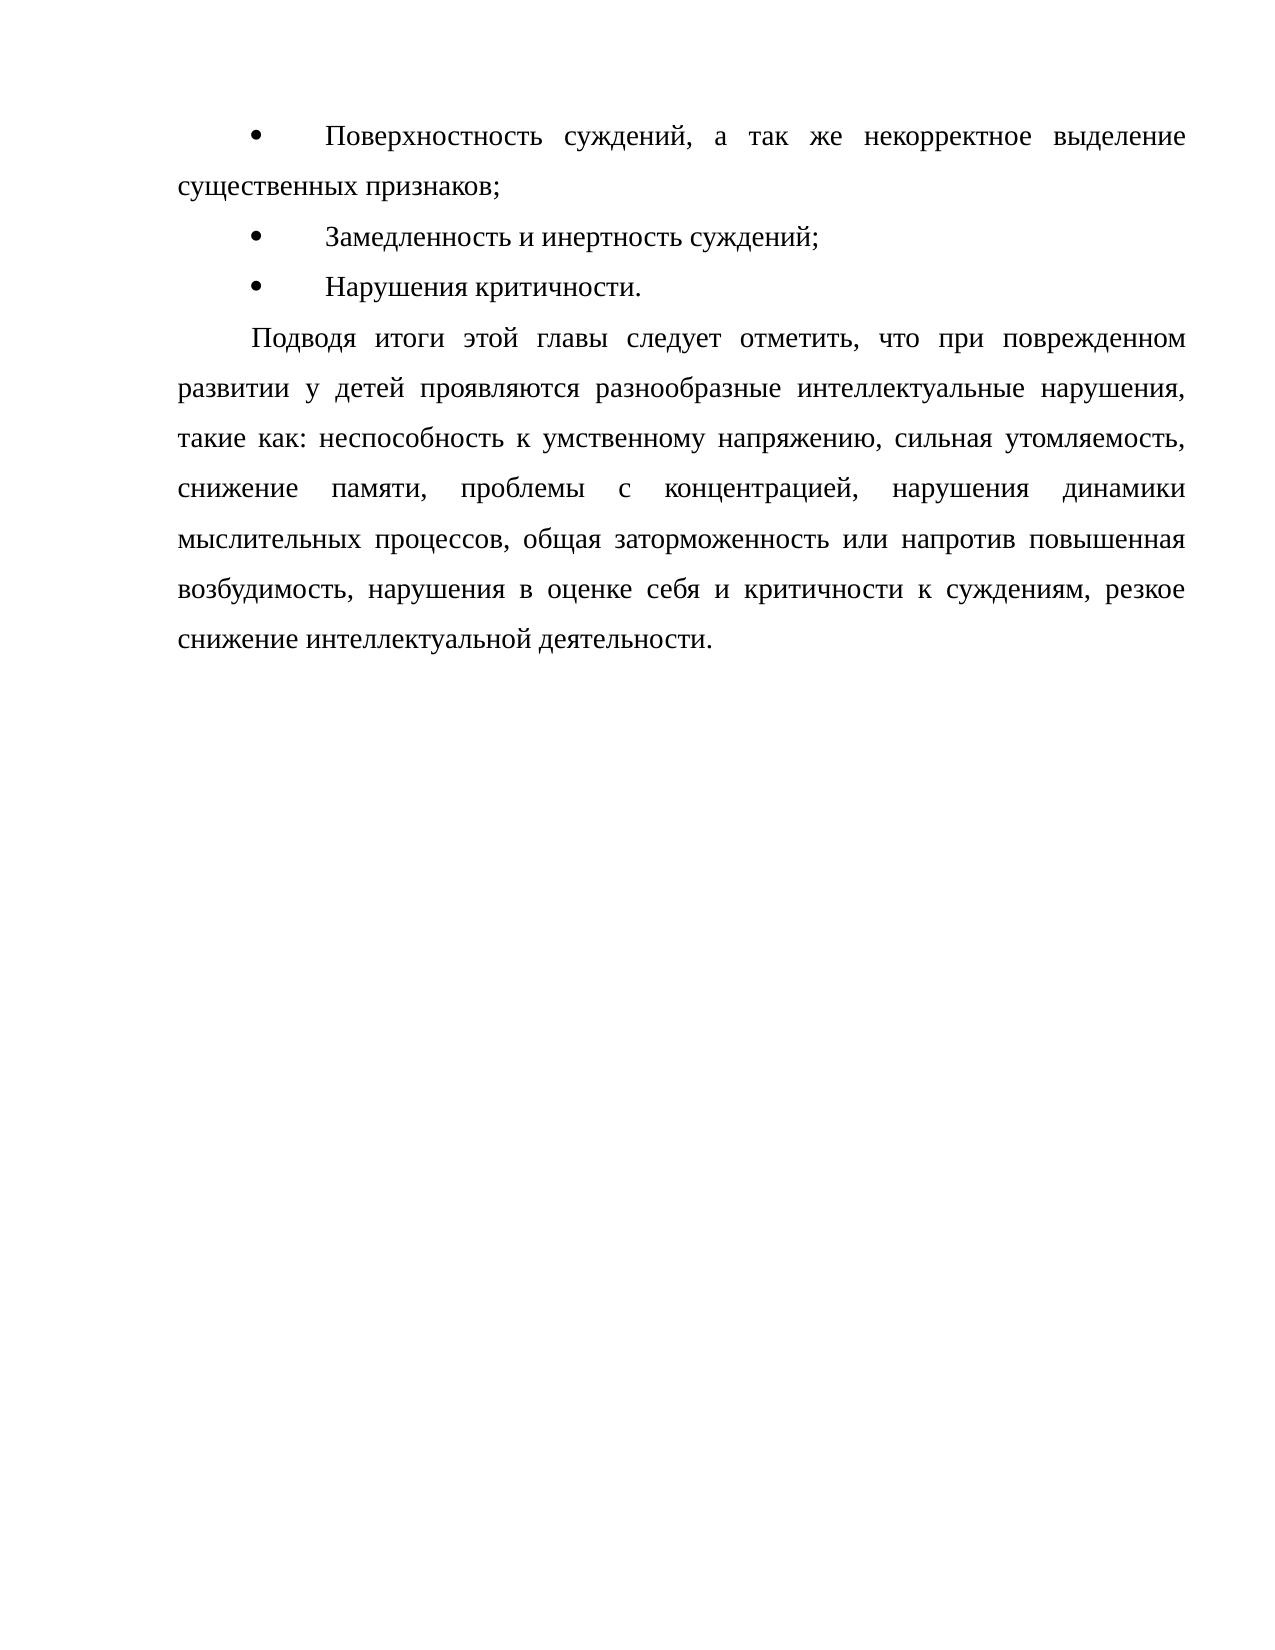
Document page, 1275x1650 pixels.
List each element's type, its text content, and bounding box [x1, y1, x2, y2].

text  Нарушения критичности. [177, 269, 1186, 303]
text  Поверхностность суждений, а так же некорректное выделение существенных признаков; [177, 118, 1186, 202]
text Подводя итоги этой главы следует отметить, что при поврежденном развитии у детей проявляются разнообразные интеллектуальные нарушения, такие как: неспособность к умственному напряжению, сильная утомляемость, снижение памяти, проблемы с концентрацией, нарушения динамики мыслительных процессов, общая заторможенность или напротив повышенная возбудимость, нарушения в оценке себя и критичности к суждениям, резкое снижение интеллектуальной деятельности. [177, 320, 1186, 655]
text  Замедленность и инертность суждений; [177, 219, 1186, 252]
